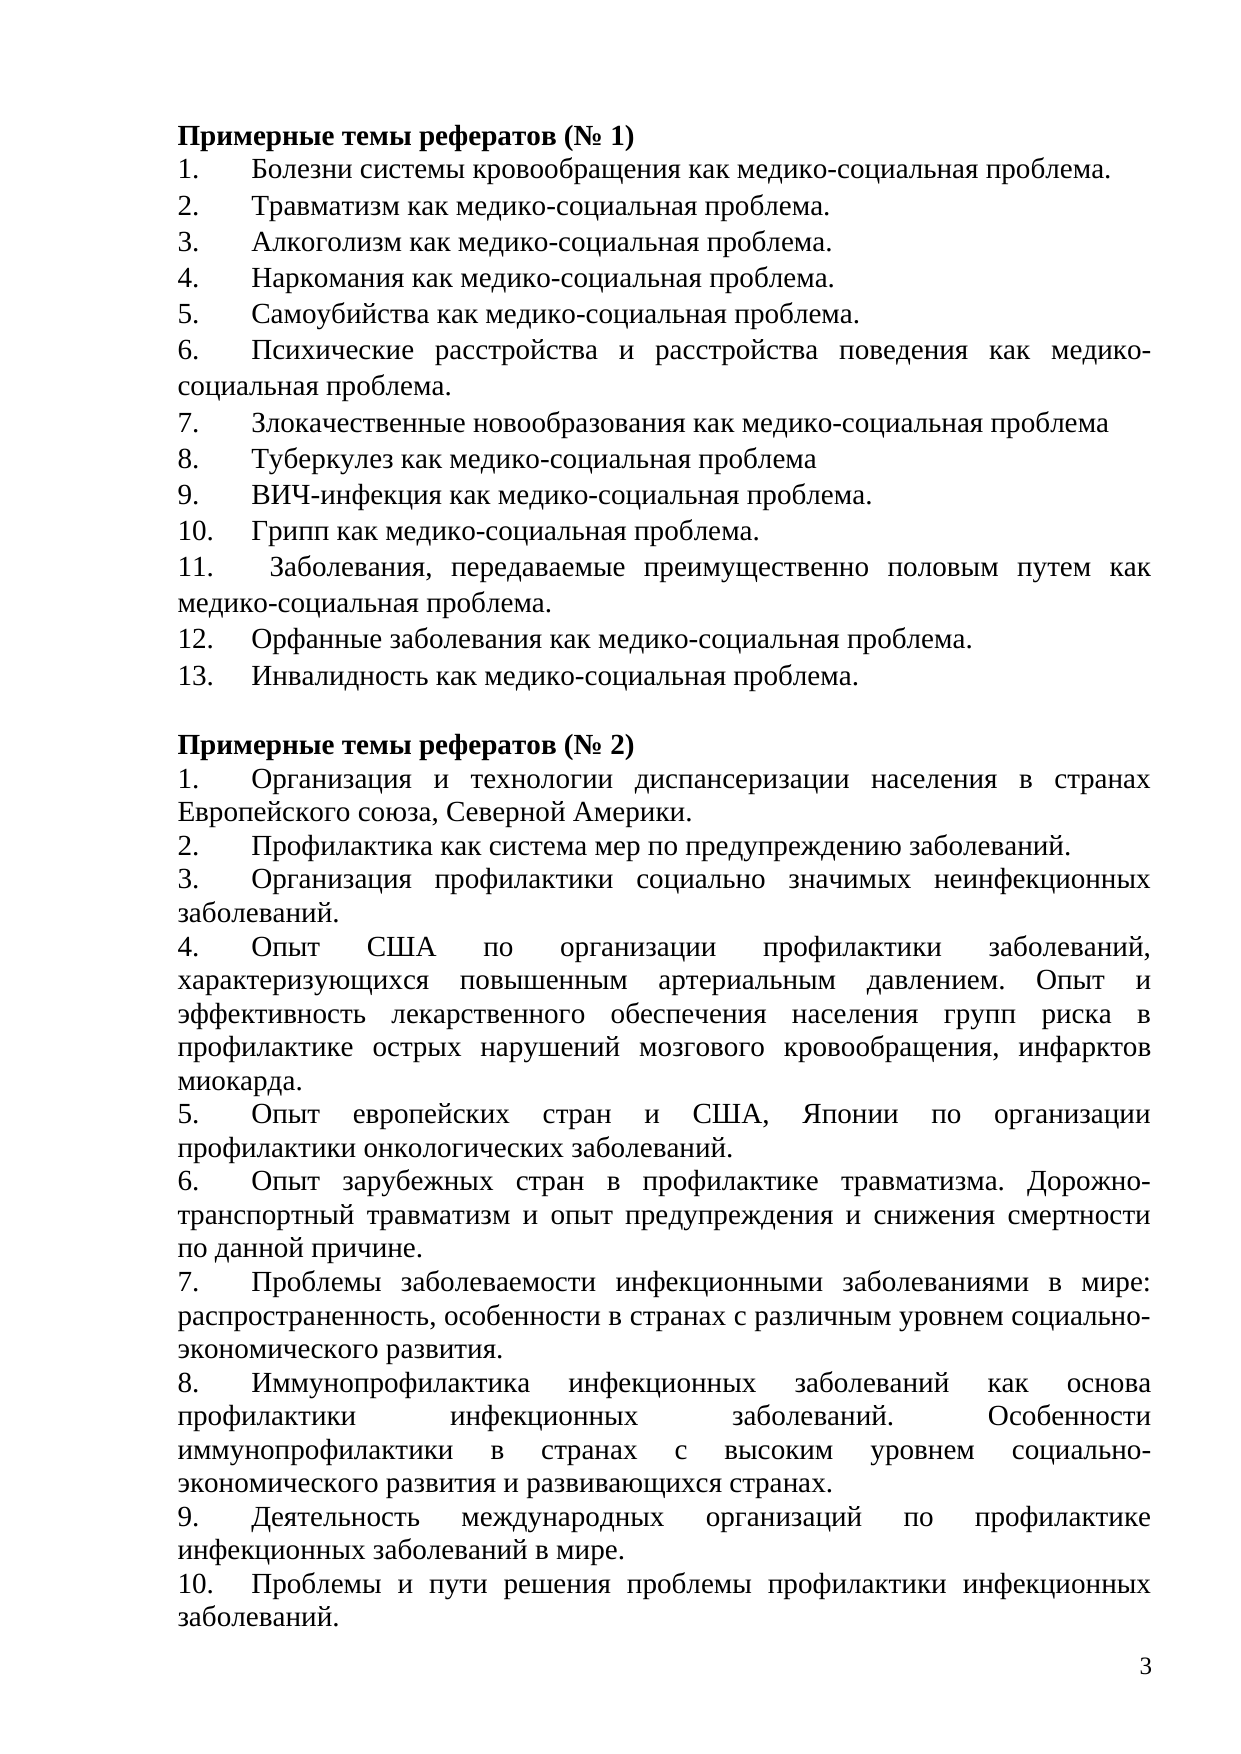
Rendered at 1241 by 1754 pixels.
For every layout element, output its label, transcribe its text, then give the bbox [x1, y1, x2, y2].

list Опыт США по организации профилактики заболеваний, характеризующихся повышенным артериальным давлением. Опыт и эффективность лекарственного обеспечения населения групп риска в профилактике острых нарушений мозгового кровообращения, инфарктов миокарда. [177, 929, 1152, 1096]
list Деятельность международных организаций по профилактике инфекционных заболеваний в мире. [177, 1499, 1152, 1566]
list Орфанные заболевания как медико-социальная проблема. [177, 622, 1152, 655]
list Профилактика как система мер по предупреждению заболеваний. [177, 828, 1152, 862]
list ВИЧ-инфекция как медико-социальная проблема. [177, 477, 1152, 511]
list Туберкулез как медико-социальная проблема [177, 441, 1152, 474]
list Злокачественные новообразования как медико-социальная проблема [177, 405, 1152, 438]
list Инвалидность как медико-социальная проблема. [177, 658, 1152, 691]
list Опыт зарубежных стран в профилактике травматизма. Дорожно-транспортный травматизм и опыт предупреждения и снижения смертности по данной причине. [177, 1163, 1152, 1264]
list Заболевания, передаваемые преимущественно половым путем как медико-социальная проблема. [177, 549, 1152, 619]
list Проблемы и пути решения проблемы профилактики инфекционных заболеваний. [177, 1566, 1152, 1633]
list Болезни системы кровообращения как медико-социальная проблема. [177, 152, 1152, 185]
list Организация профилактики социально значимых неинфекционных заболеваний. [177, 862, 1152, 929]
list Опыт европейских стран и США, Японии по организации профилактики онкологических заболеваний. [177, 1096, 1152, 1163]
list Грипп как медико-социальная проблема. [177, 513, 1152, 547]
list Наркомания как медико-социальная проблема. [177, 260, 1152, 294]
list Алкоголизм как медико-социальная проблема. [177, 224, 1152, 257]
list Иммунопрофилактика инфекционных заболеваний как основа профилактики инфекционных заболеваний. Особенности иммунопрофилактики в странах с высоким уровнем социально-экономического развития и развивающихся странах. [177, 1365, 1152, 1499]
list Организация и технологии диспансеризации населения в странах Европейского союза, Северной Америки. [177, 761, 1152, 828]
list Проблемы заболеваемости инфекционными заболеваниями в мире: распространенность, особенности в странах с различным уровнем социально-экономического развития. [177, 1264, 1152, 1365]
list Самоубийства как медико-социальная проблема. [177, 296, 1152, 330]
text Примерные темы рефератов (№ 2) [177, 727, 1152, 761]
list Психические расстройства и расстройства поведения как медико-социальная проблема. [177, 332, 1152, 402]
list Травматизм как медико-социальная проблема. [177, 188, 1152, 221]
text Примерные темы рефератов (№ 1) [177, 118, 1152, 152]
